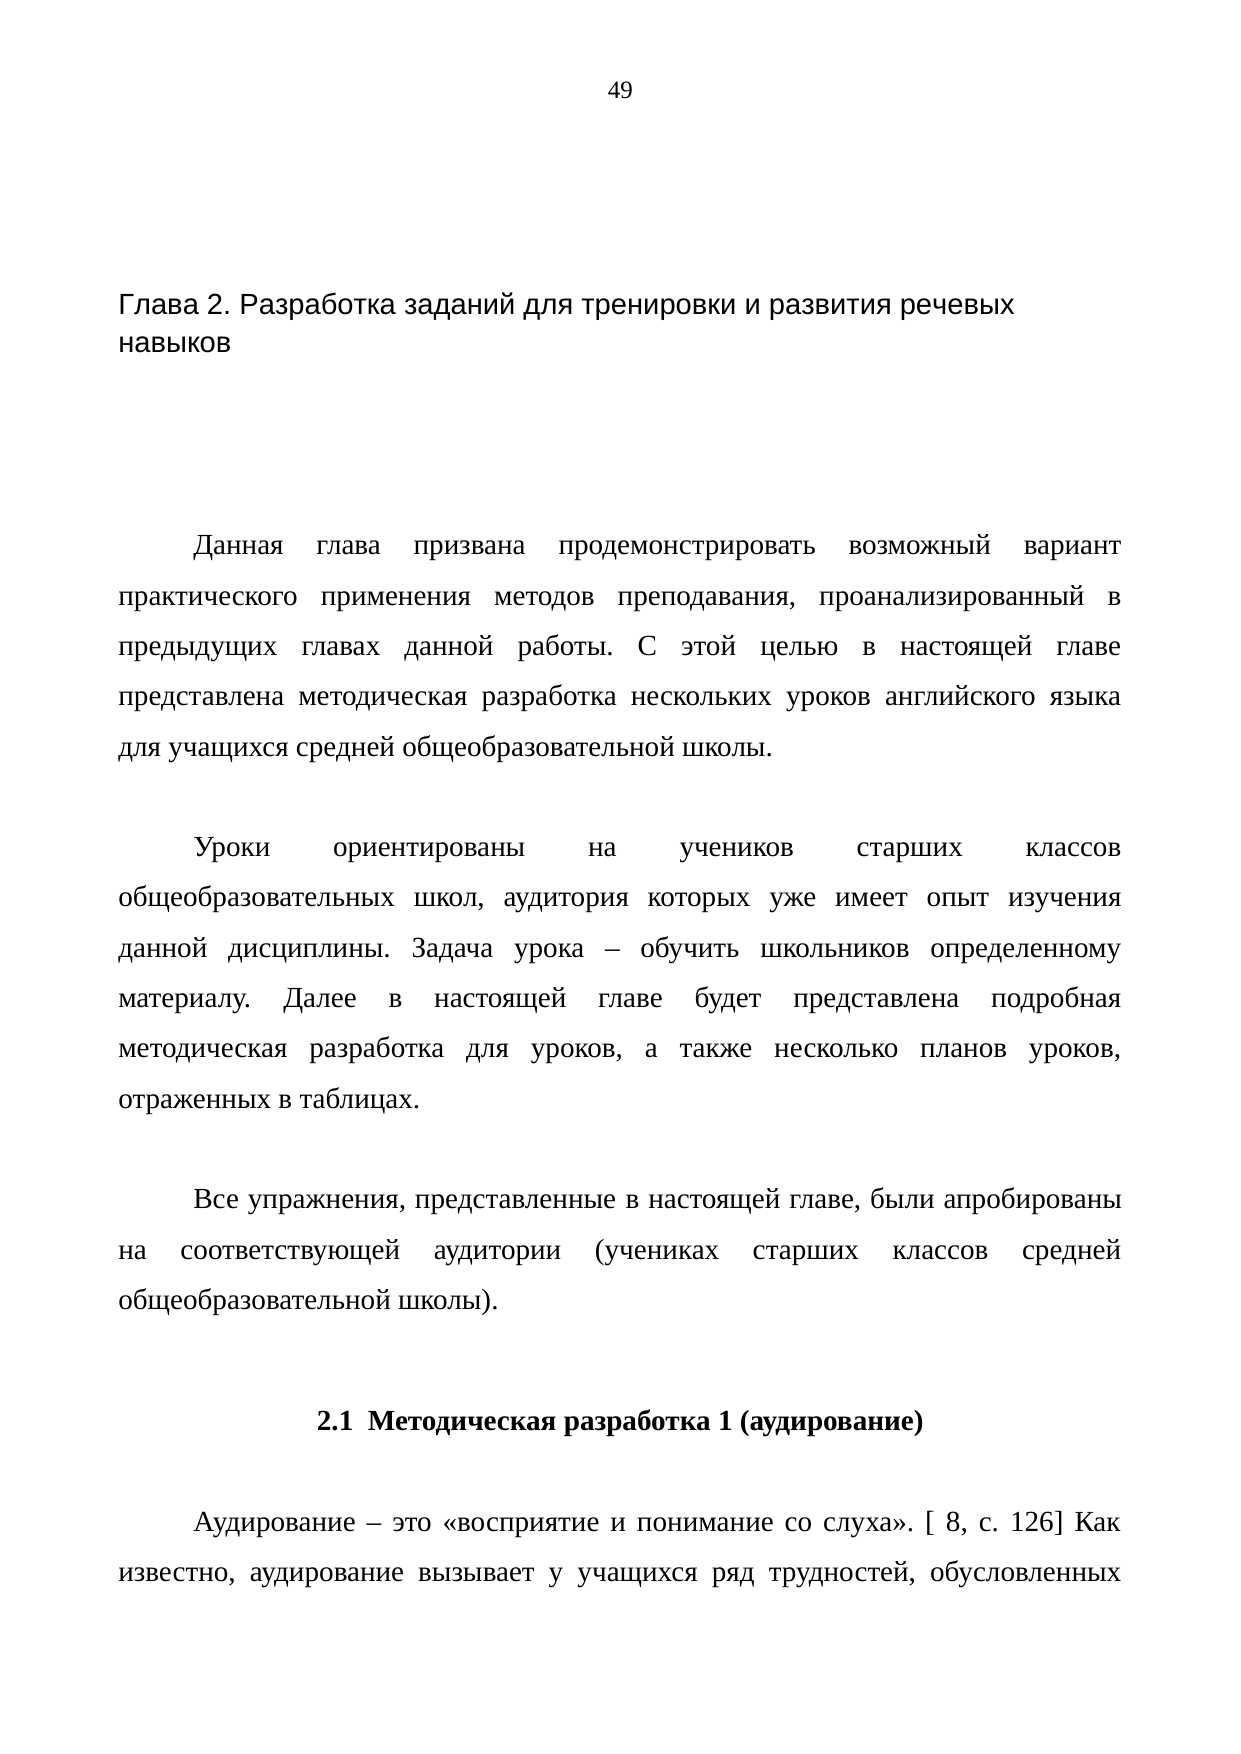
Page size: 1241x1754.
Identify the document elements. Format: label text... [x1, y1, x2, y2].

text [118, 1504, 1122, 1588]
subtitle Глава 2. Разработка заданий для тренировки и развития речевых навыков [118, 287, 1122, 359]
subtitle 2.1 Методическая разработка 1 (аудирование) [118, 1403, 1122, 1437]
text Все упражнения, представленные в настоящей главе, были апробированы на соответствующей аудитории (учениках старших классов средней общеобразовательной школы). [118, 1181, 1122, 1316]
text Уроки ориентированы на учеников старших классов общеобразовательных школ, аудитория которых уже имеет опыт изучения данной дисциплины. Задача урока – обучить школьников определенному материалу. Далее в настоящей главе будет представлена подробная методическая разработка для уроков, а также несколько планов уроков, отраженных в таблицах. [118, 829, 1122, 1114]
text Данная глава призвана продемонстрировать возможный вариант практического применения методов преподавания, проанализированный в предыдущих главах данной работы. С этой целью в настоящей главе представлена методическая разработка нескольких уроков английского языка для учащихся средней общеобразовательной школы. [118, 527, 1122, 762]
